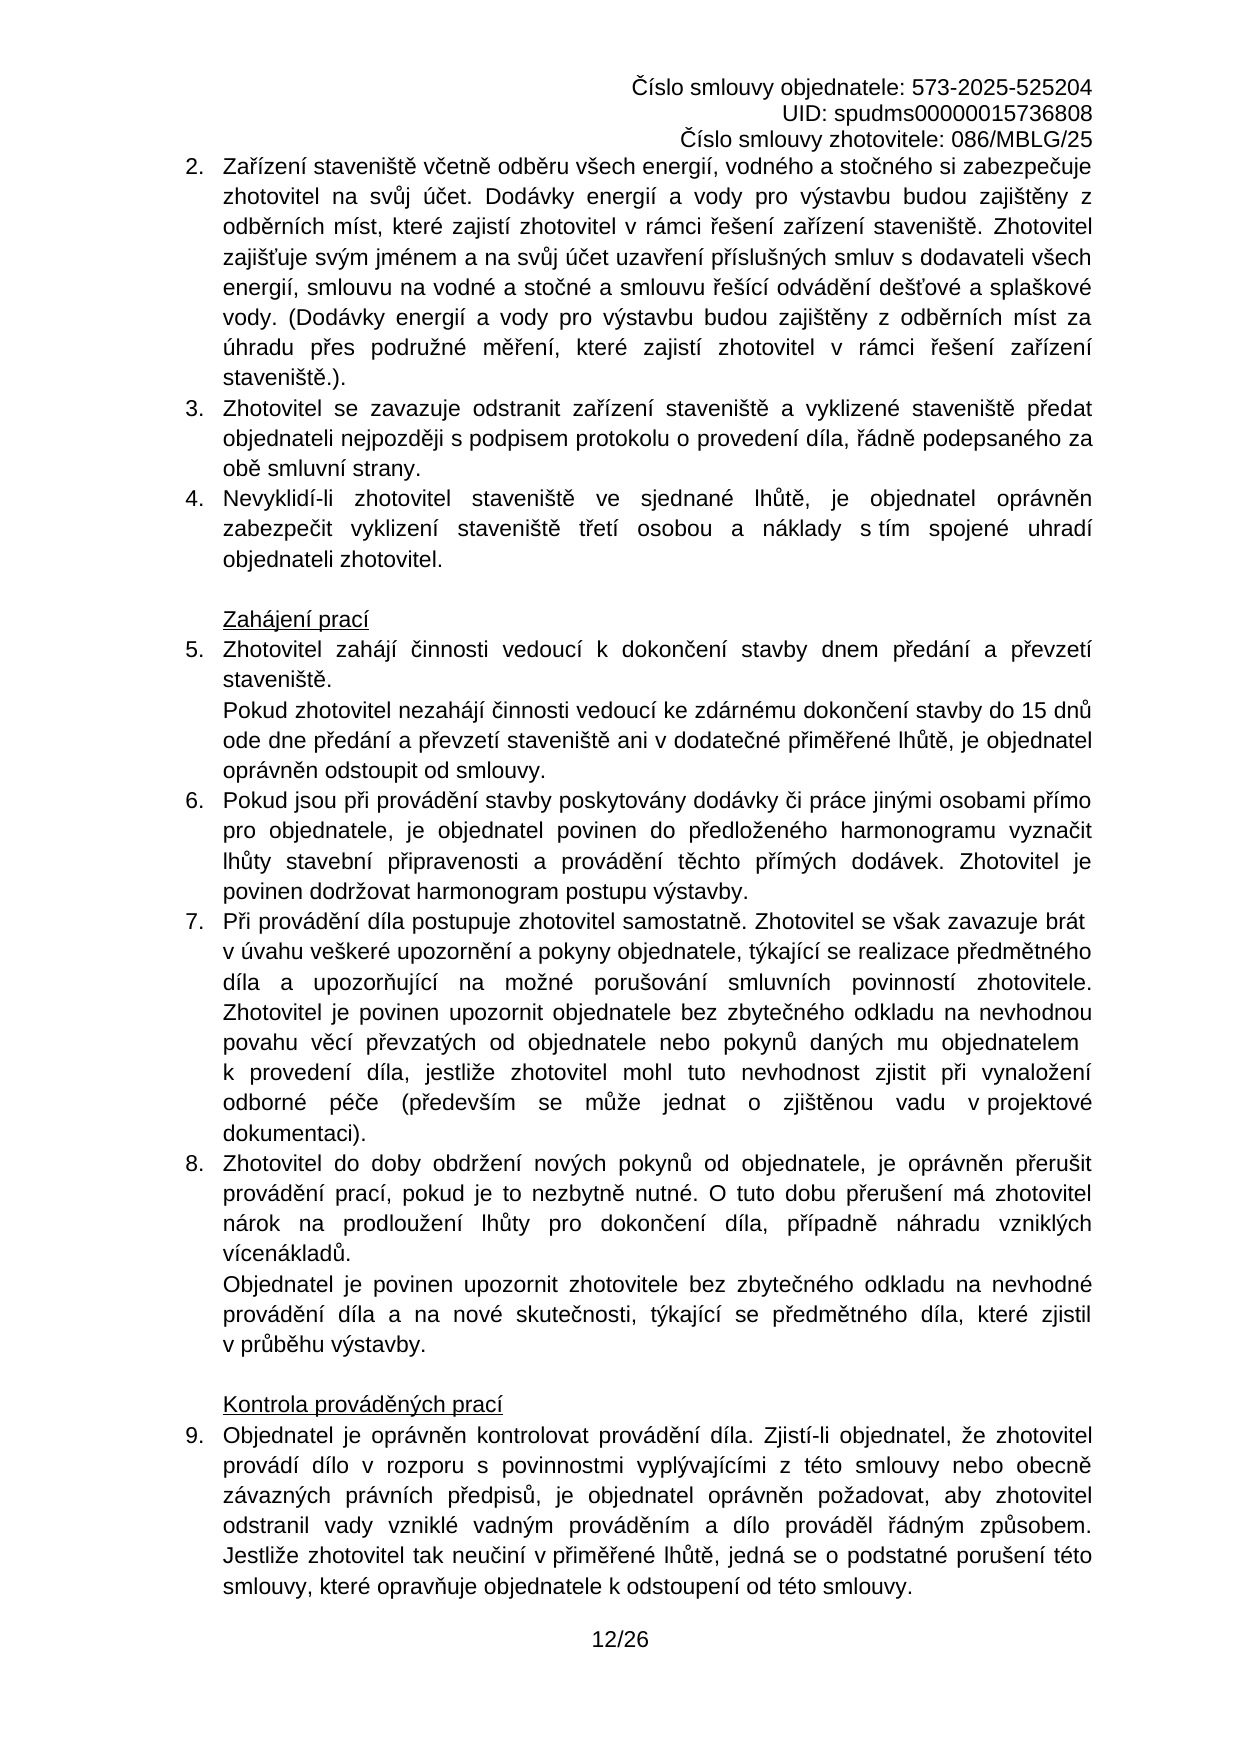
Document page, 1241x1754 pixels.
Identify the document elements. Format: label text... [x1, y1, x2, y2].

list Objednatel je oprávněn kontrolovat provádění díla. Zjistí-li objednatel, že zhotovitel provádí dílo v rozporu s povinnostmi vyplývajícími z této smlouvy nebo obecně závazných právních předpisů, je objednatel oprávněn požadovat, aby zhotovitel odstranil vady vzniklé vadným prováděním a dílo prováděl řádným způsobem. Jestliže zhotovitel tak neučiní v přiměřené lhůtě, jedná se o podstatné porušení této smlouvy, které opravňuje objednatele k odstoupení od této smlouvy. [185, 1422, 1093, 1599]
list Kontrola prováděných prací [223, 1391, 1093, 1418]
list Zahájení prací [223, 606, 1093, 632]
list Nevyklidí-li zhotovitel staveniště ve sjednané lhůtě, je objednatel oprávněn zabezpečit vyklizení staveniště třetí osobou a náklady s tím spojené uhradí objednateli zhotovitel. [185, 485, 1093, 572]
list Zhotovitel zahájí činnosti vedoucí k dokončení stavby dnem předání a převzetí staveniště. Pokud zhotovitel nezahájí činnosti vedoucí ke zdárnému dokončení stavby do 15 dnů ode dne předání a převzetí staveniště ani v dodatečné přiměřené lhůtě, je objednatel oprávněn odstoupit od smlouvy. [185, 636, 1093, 783]
list Zhotovitel do doby obdržení nových pokynů od objednatele, je oprávněn přerušit provádění prací, pokud je to nezbytně nutné. O tuto dobu přerušení má zhotovitel nárok na prodloužení lhůty pro dokončení díla, případně náhradu vzniklých vícenákladů. Objednatel je povinen upozornit zhotovitele bez zbytečného odkladu na nevhodné provádění díla a na nové skutečnosti, týkající se předmětného díla, které zjistil v průběhu výstavby. [185, 1150, 1093, 1357]
list Zhotovitel se zavazuje odstranit zařízení staveniště a vyklizené staveniště předat objednateli nejpozději s podpisem protokolu o provedení díla, řádně podepsaného za obě smluvní strany. [185, 394, 1093, 481]
list Pokud jsou při provádění stavby poskytovány dodávky či práce jinými osobami přímo pro objednatele, je objednatel povinen do předloženého harmonogramu vyznačit lhůty stavební připravenosti a provádění těchto přímých dodávek. Zhotovitel je povinen dodržovat harmonogram postupu výstavby. [185, 787, 1093, 904]
list Zařízení staveniště včetně odběru všech energií, vodného a stočného si zabezpečuje zhotovitel na svůj účet. Dodávky energií a vody pro výstavbu budou zajištěny z odběrních míst, které zajistí zhotovitel v rámci řešení zařízení staveniště. Zhotovitel zajišťuje svým jménem a na svůj účet uzavření příslušných smluv s dodavateli všech energií, smlouvu na vodné a stočné a smlouvu řešící odvádění dešťové a splaškové vody. (Dodávky energií a vody pro výstavbu budou zajištěny z odběrních míst za úhradu přes podružné měření, které zajistí zhotovitel v rámci řešení zařízení staveniště.). [185, 153, 1093, 391]
list Při provádění díla postupuje zhotovitel samostatně. Zhotovitel se však zavazuje brát v úvahu veškeré upozornění a pokyny objednatele, týkající se realizace předmětného díla a upozorňující na možné porušování smluvních povinností zhotovitele. Zhotovitel je povinen upozornit objednatele bez zbytečného odkladu na nevhodnou povahu věcí převzatých od objednatele nebo pokynů daných mu objednatelem k provedení díla, jestliže zhotovitel mohl tuto nevhodnost zjistit při vynaložení odborné péče (především se může jednat o zjištěnou vadu v projektové dokumentaci). [185, 908, 1093, 1146]
